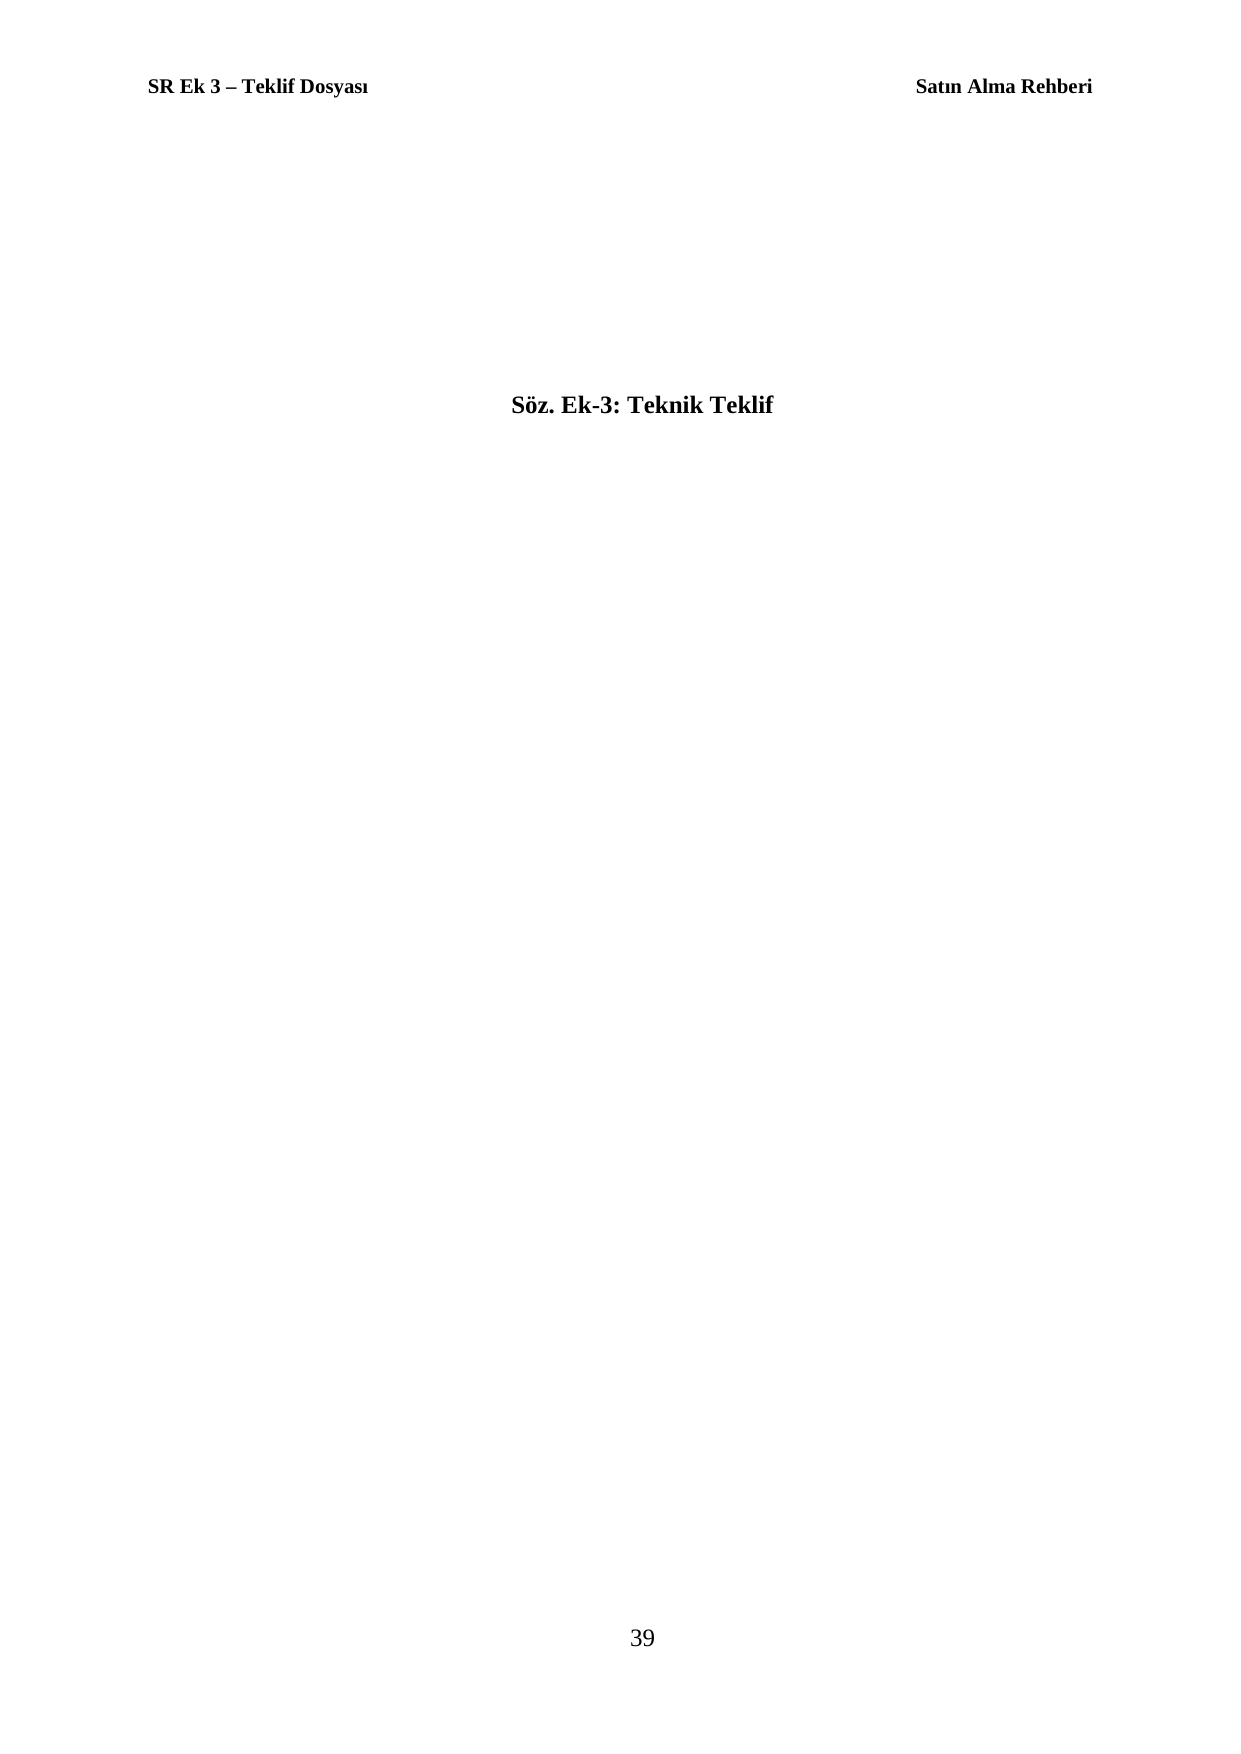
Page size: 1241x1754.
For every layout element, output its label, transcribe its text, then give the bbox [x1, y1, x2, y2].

subtitle Söz. Ek-3: Teknik Teklif [148, 390, 1137, 419]
